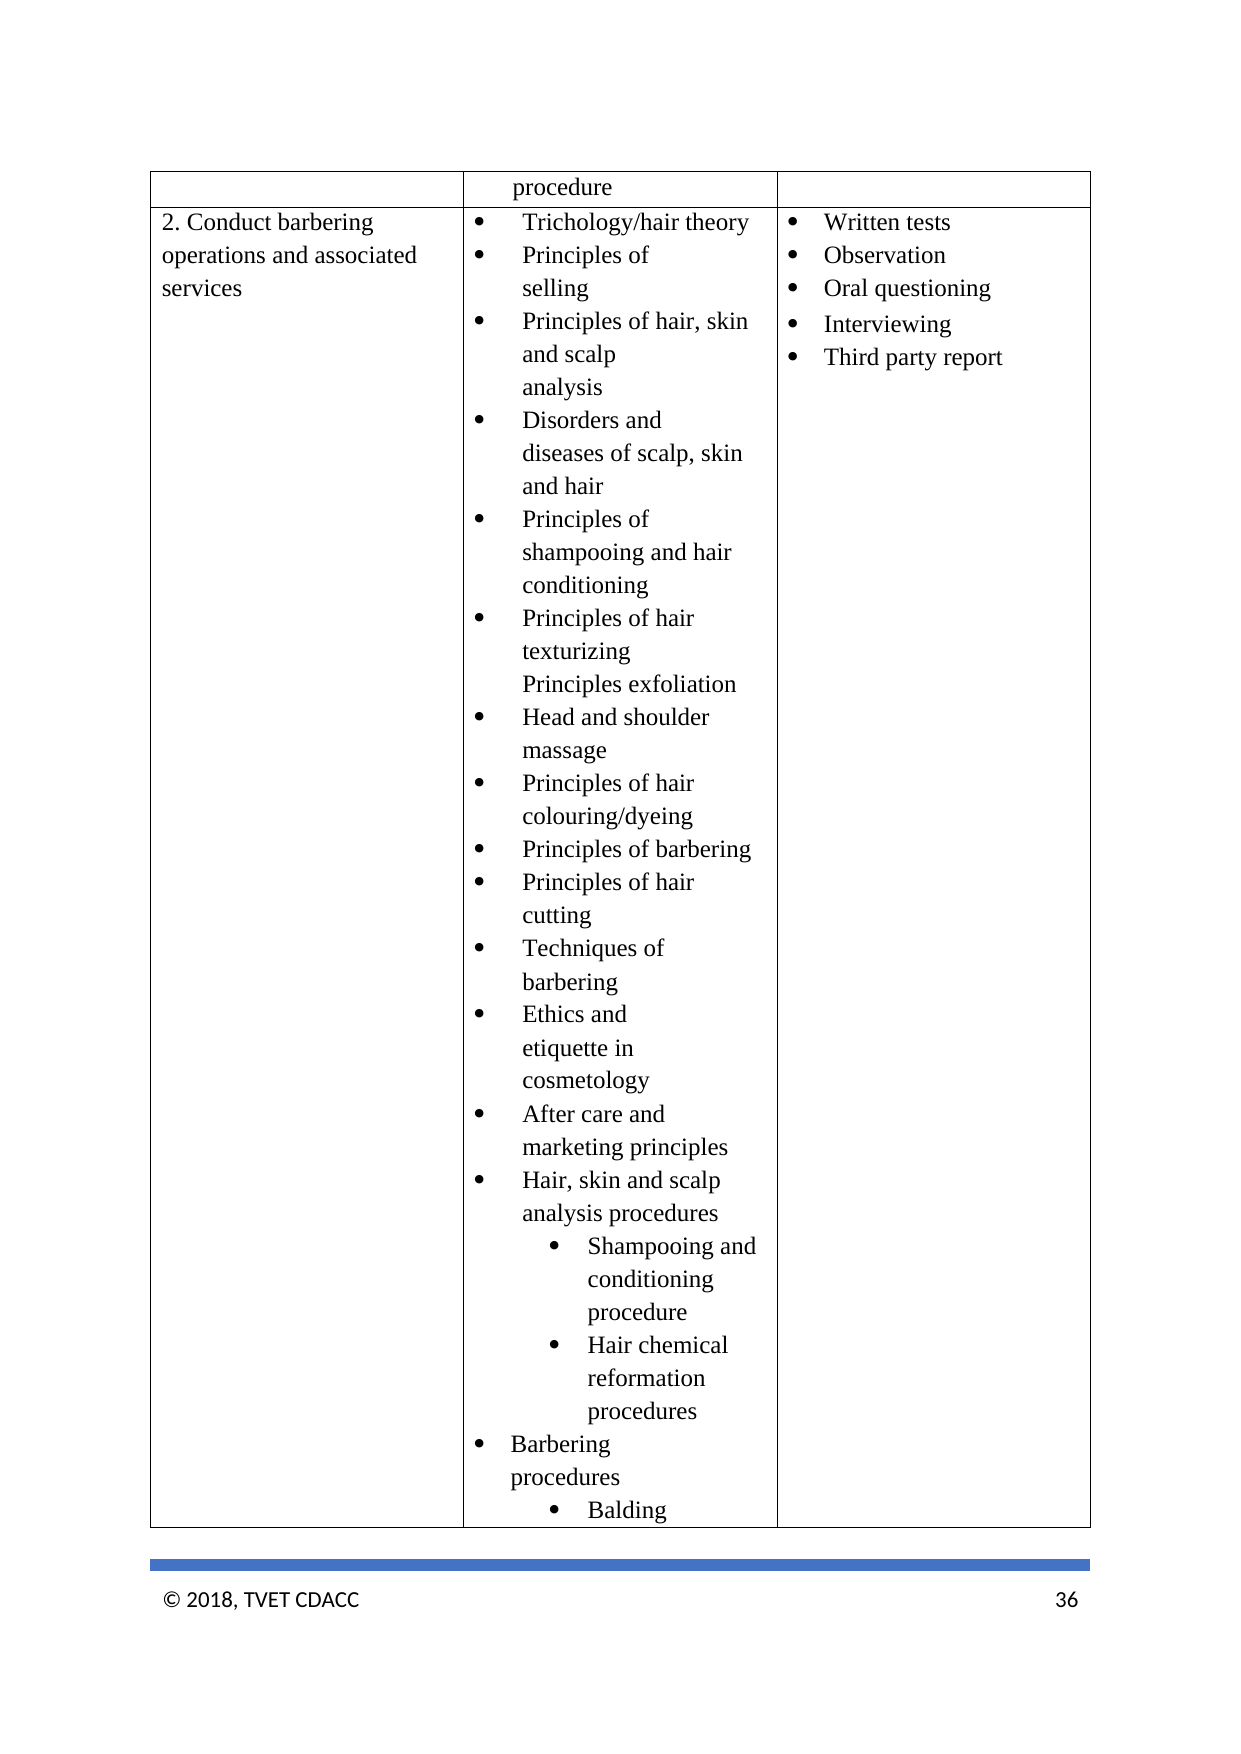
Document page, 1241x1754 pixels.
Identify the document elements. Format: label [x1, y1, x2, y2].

table_cell [464, 172, 777, 206]
table_cell [778, 208, 1090, 1527]
table_cell [778, 172, 1090, 206]
table_cell [464, 208, 777, 1527]
table_cell [151, 208, 463, 1527]
table_cell [151, 172, 463, 206]
